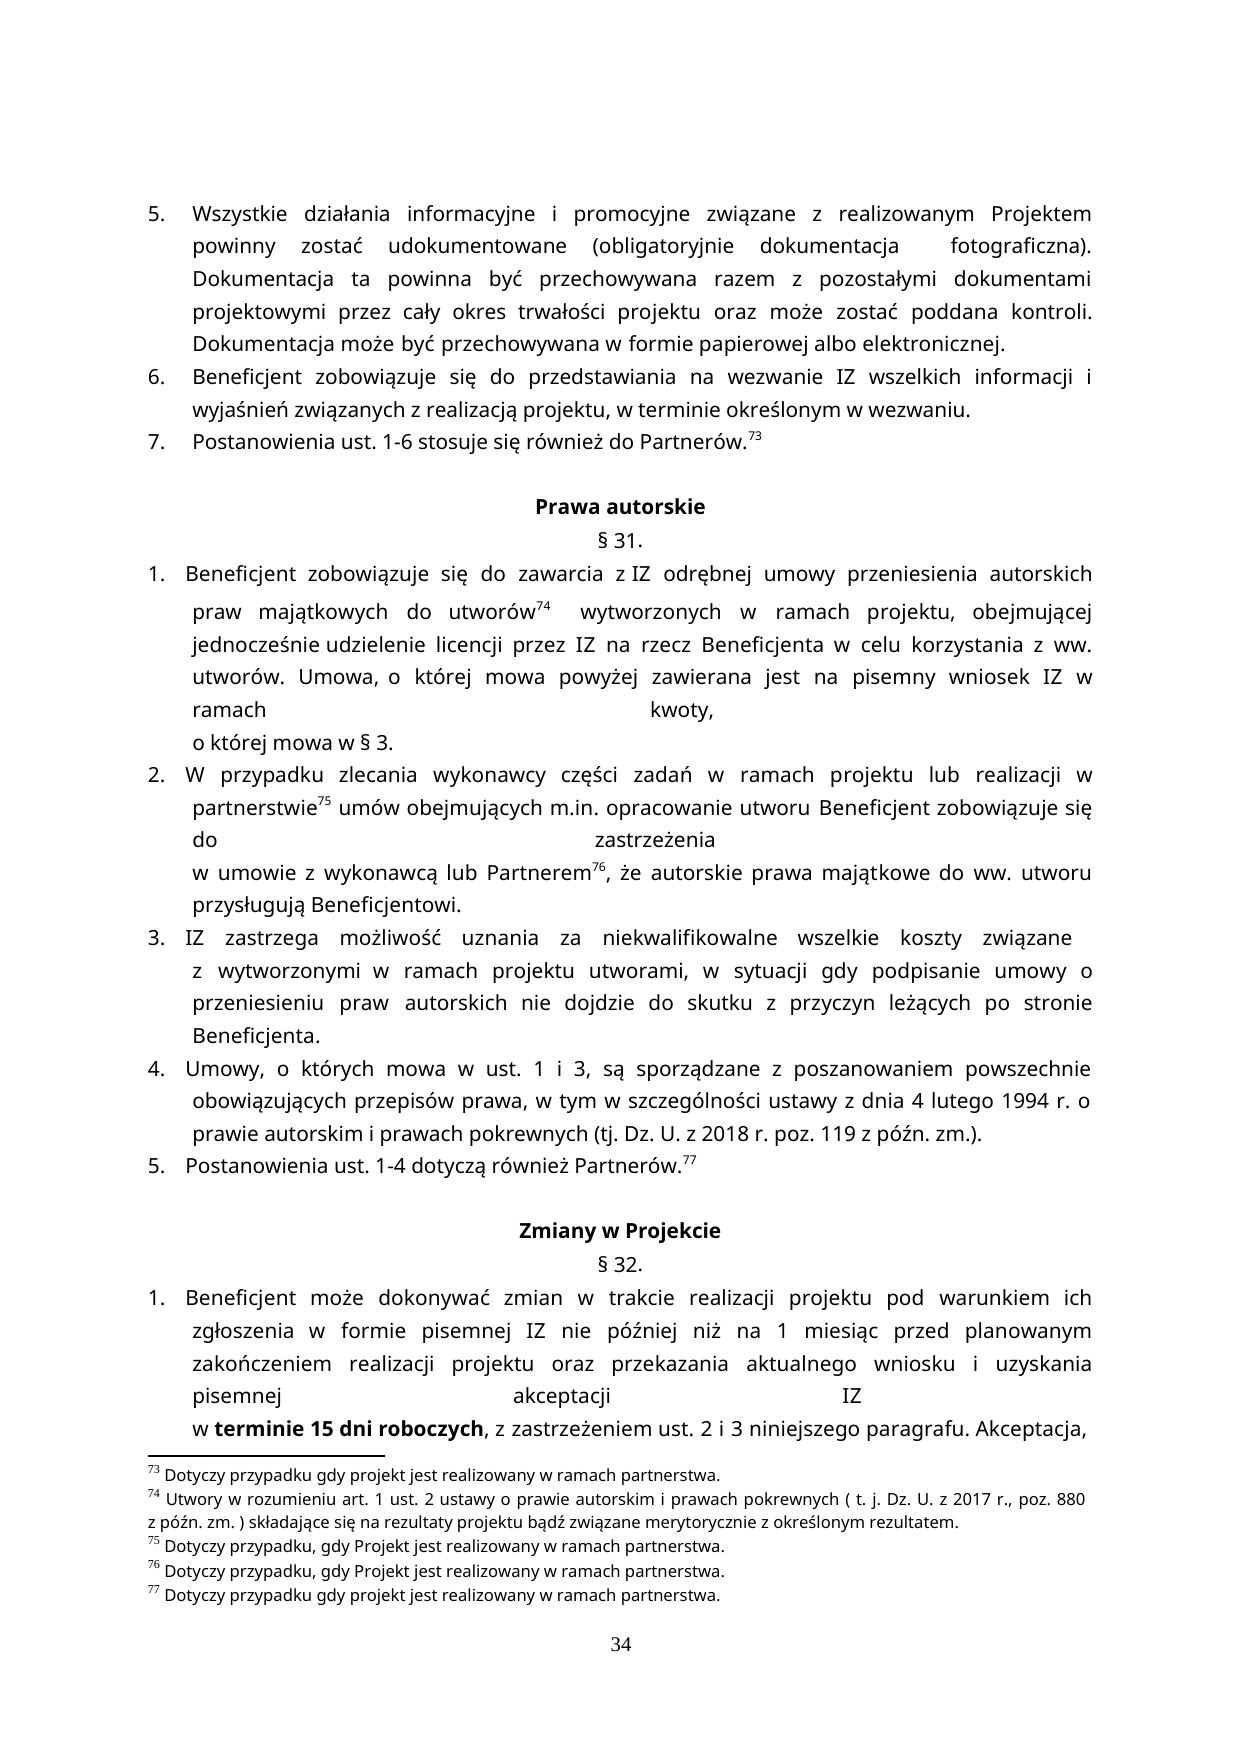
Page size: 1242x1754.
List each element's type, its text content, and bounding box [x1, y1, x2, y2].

text § 31. [148, 525, 1093, 555]
list Beneficjent zobowiązuje się do przedstawiania na wezwanie IZ wszelkich informacji i wyjaśnień związanych z realizacją projektu, w terminie określonym w wezwaniu. [148, 362, 1093, 423]
list Postanowienia ust. 1-6 stosuje się również do Partnerów. [148, 427, 1093, 456]
list W przypadku zlecania wykonawcy części zadań w ramach projektu lub realizacji w partnerstwie umów obejmujących m.in. opracowanie utworu Beneficjent zobowiązuje się do zastrzeżenia w umowie z wykonawcą lub Partnerem, że autorskie prawa majątkowe do ww. utworu przysługują Beneficjentowi. [148, 760, 1093, 919]
list Beneficjent zobowiązuje się do zawarcia z IZ odrębnej umowy przeniesienia autorskich praw majątkowych do utworów wytworzonych w ramach projektu, obejmującej jednocześnie udzielenie licencji przez IZ na rzecz Beneficjenta w celu korzystania z ww. utworów. Umowa, o której mowa powyżej zawierana jest na pisemny wniosek IZ w ramach kwoty, o której mowa w § 3. [148, 559, 1093, 756]
list Wszystkie działania informacyjne i promocyjne związane z realizowanym Projektem powinny zostać udokumentowane (obligatoryjnie dokumentacja fotograficzna). Dokumentacja ta powinna być przechowywana razem z pozostałymi dokumentami projektowymi przez cały okres trwałości projektu oraz może zostać poddana kontroli. Dokumentacja może być przechowywana w formie papierowej albo elektronicznej. [148, 199, 1093, 358]
text Zmiany w Projekcie [148, 1217, 1093, 1245]
list Postanowienia ust. 1-4 dotyczą również Partnerów. [148, 1151, 1093, 1180]
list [148, 1283, 1093, 1442]
text § 32. [148, 1249, 1093, 1279]
text Prawa autorskie [148, 492, 1093, 521]
list Umowy, o których mowa w ust. 1 i 3, są sporządzane z poszanowaniem powszechnie obowiązujących przepisów prawa, w tym w szczególności ustawy z dnia 4 lutego 1994 r. o prawie autorskim i prawach pokrewnych (tj. Dz. U. z 2018 r. poz. 119 z późn. zm.). [148, 1054, 1093, 1147]
list IZ zastrzega możliwość uznania za niekwalifikowalne wszelkie koszty związane z wytworzonymi w ramach projektu utworami, w sytuacji gdy podpisanie umowy o przeniesieniu praw autorskich nie dojdzie do skutku z przyczyn leżących po stronie Beneficjenta. [148, 923, 1093, 1049]
